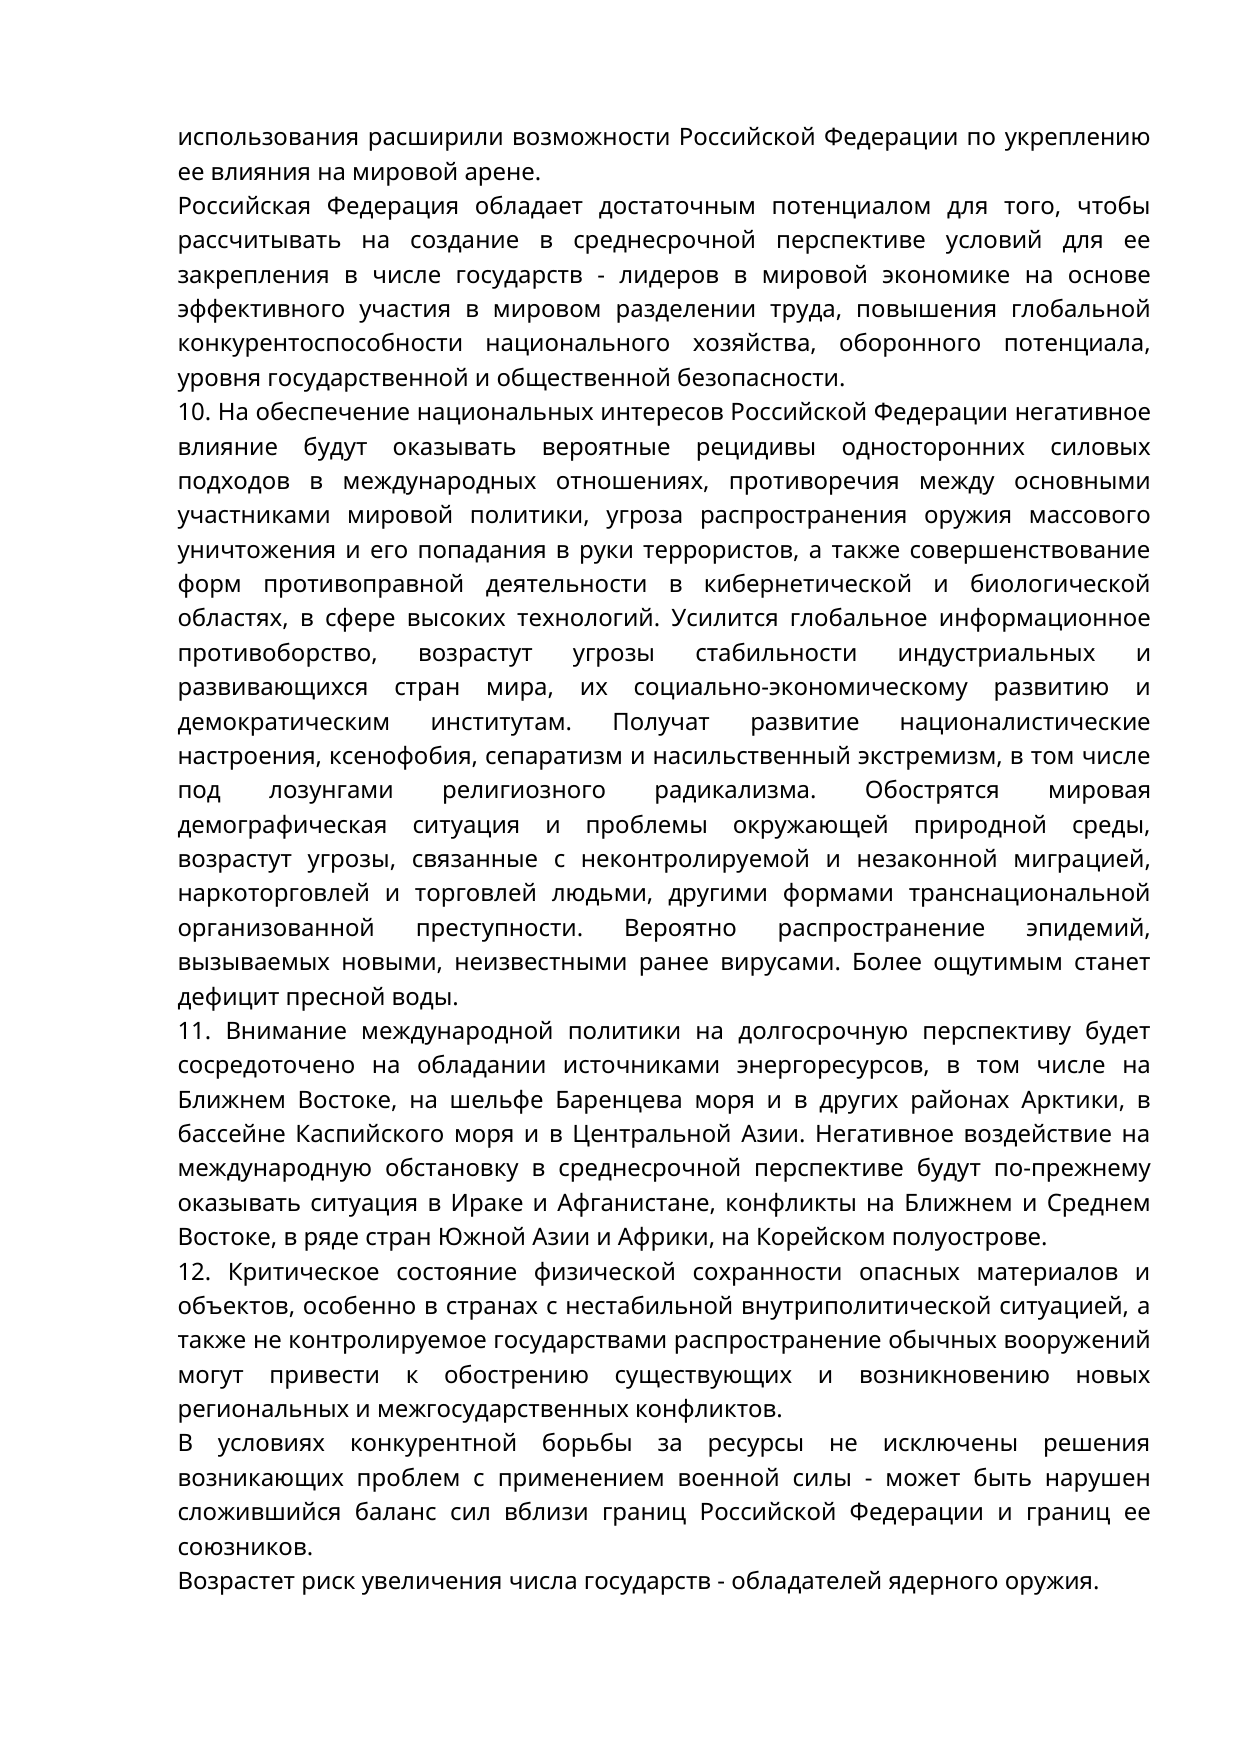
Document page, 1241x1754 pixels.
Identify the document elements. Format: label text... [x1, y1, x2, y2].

text 12. Критическое состояние физической сохранности опасных материалов и объектов, особенно в странах с нестабильной внутриполитической ситуацией, а также не контролируемое государствами распространение обычных вооружений могут привести к обострению существующих и возникновению новых региональных и межгосударственных конфликтов. [177, 1252, 1152, 1424]
text Российская Федерация обладает достаточным потенциалом для того, чтобы рассчитывать на создание в среднесрочной перспективе условий для ее закрепления в числе государств - лидеров в мировой экономике на основе эффективного участия в мировом разделении труда, повышения глобальной конкурентоспособности национального хозяйства, оборонного потенциала, уровня государственной и общественной безопасности. [177, 187, 1152, 393]
text Возрастет риск увеличения числа государств - обладателей ядерного оружия. [177, 1562, 1152, 1596]
text 10. На обеспечение национальных интересов Российской Федерации негативное влияние будут оказывать вероятные рецидивы односторонних силовых подходов в международных отношениях, противоречия между основными участниками мировой политики, угроза распространения оружия массового уничтожения и его попадания в руки террористов, а также совершенствование форм противоправной деятельности в кибернетической и биологической областях, в сфере высоких технологий. Усилится глобальное информационное противоборство, возрастут угрозы стабильности индустриальных и развивающихся стран мира, их социально-экономическому развитию и демократическим институтам. Получат развитие националистические настроения, ксенофобия, сепаратизм и насильственный экстремизм, в том числе под лозунгами религиозного радикализма. Обострятся мировая демографическая ситуация и проблемы окружающей природной среды, возрастут угрозы, связанные с неконтролируемой и незаконной миграцией, наркоторговлей и торговлей людьми, другими формами транснациональной организованной преступности. Вероятно распространение эпидемий, вызываемых новыми, неизвестными ранее вирусами. Более ощутимым станет дефицит пресной воды. [177, 393, 1152, 1012]
text В условиях конкурентной борьбы за ресурсы не исключены решения возникающих проблем с применением военной силы - может быть нарушен сложившийся баланс сил вблизи границ Российской Федерации и границ ее союзников. [177, 1424, 1152, 1562]
text 11. Внимание международной политики на долгосрочную перспективу будет сосредоточено на обладании источниками энергоресурсов, в том числе на Ближнем Востоке, на шельфе Баренцева моря и в других районах Арктики, в бассейне Каспийского моря и в Центральной Азии. Негативное воздействие на международную обстановку в среднесрочной перспективе будут по-прежнему оказывать ситуация в Ираке и Афганистане, конфликты на Ближнем и Среднем Востоке, в ряде стран Южной Азии и Африки, на Корейском полуострове. [177, 1012, 1152, 1252]
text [177, 118, 1152, 187]
